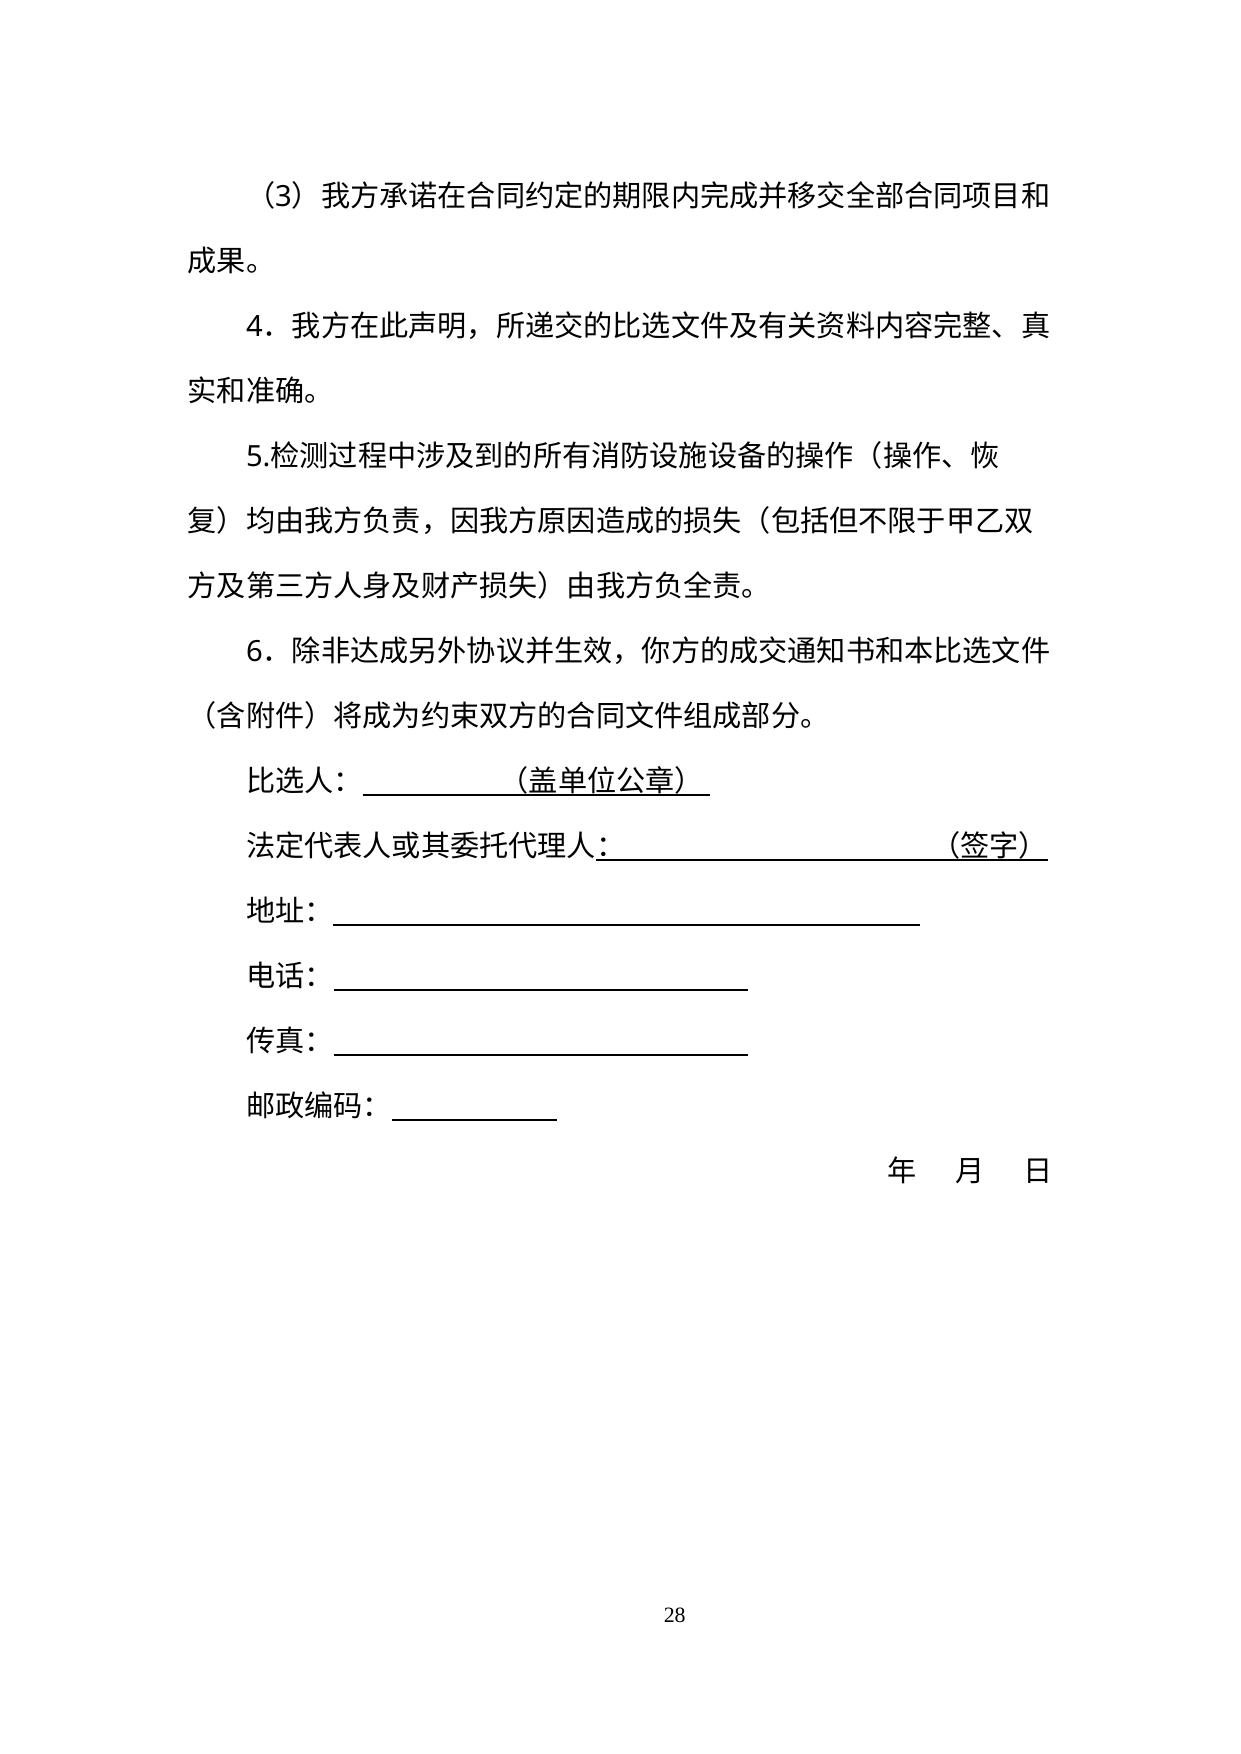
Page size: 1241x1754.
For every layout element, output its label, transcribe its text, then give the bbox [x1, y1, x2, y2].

text 4．我方在此声明，所递交的比选文件及有关资料内容完整、真实和准确。 [187, 291, 1053, 421]
text 电话： [187, 941, 1053, 1006]
text 地址： [187, 876, 1053, 941]
text 邮政编码： [187, 1071, 1053, 1136]
text 年 月 日 [187, 1136, 1053, 1201]
text 5.检测过程中涉及到的所有消防设施设备的操作（操作、恢复）均由我方负责，因我方原因造成的损失（包括但不限于甲乙双方及第三方人身及财产损失）由我方负全责。 [187, 421, 1053, 616]
text 6．除非达成另外协议并生效，你方的成交通知书和本比选文件（含附件）将成为约束双方的合同文件组成部分。 [187, 616, 1053, 746]
text 法定代表人或其委托代理人： （签字） [187, 811, 1053, 876]
text 比选人： （盖单位公章） [187, 746, 1053, 811]
text 传真： [187, 1006, 1053, 1071]
text （3）我方承诺在合同约定的期限内完成并移交全部合同项目和成果。 [187, 161, 1053, 291]
